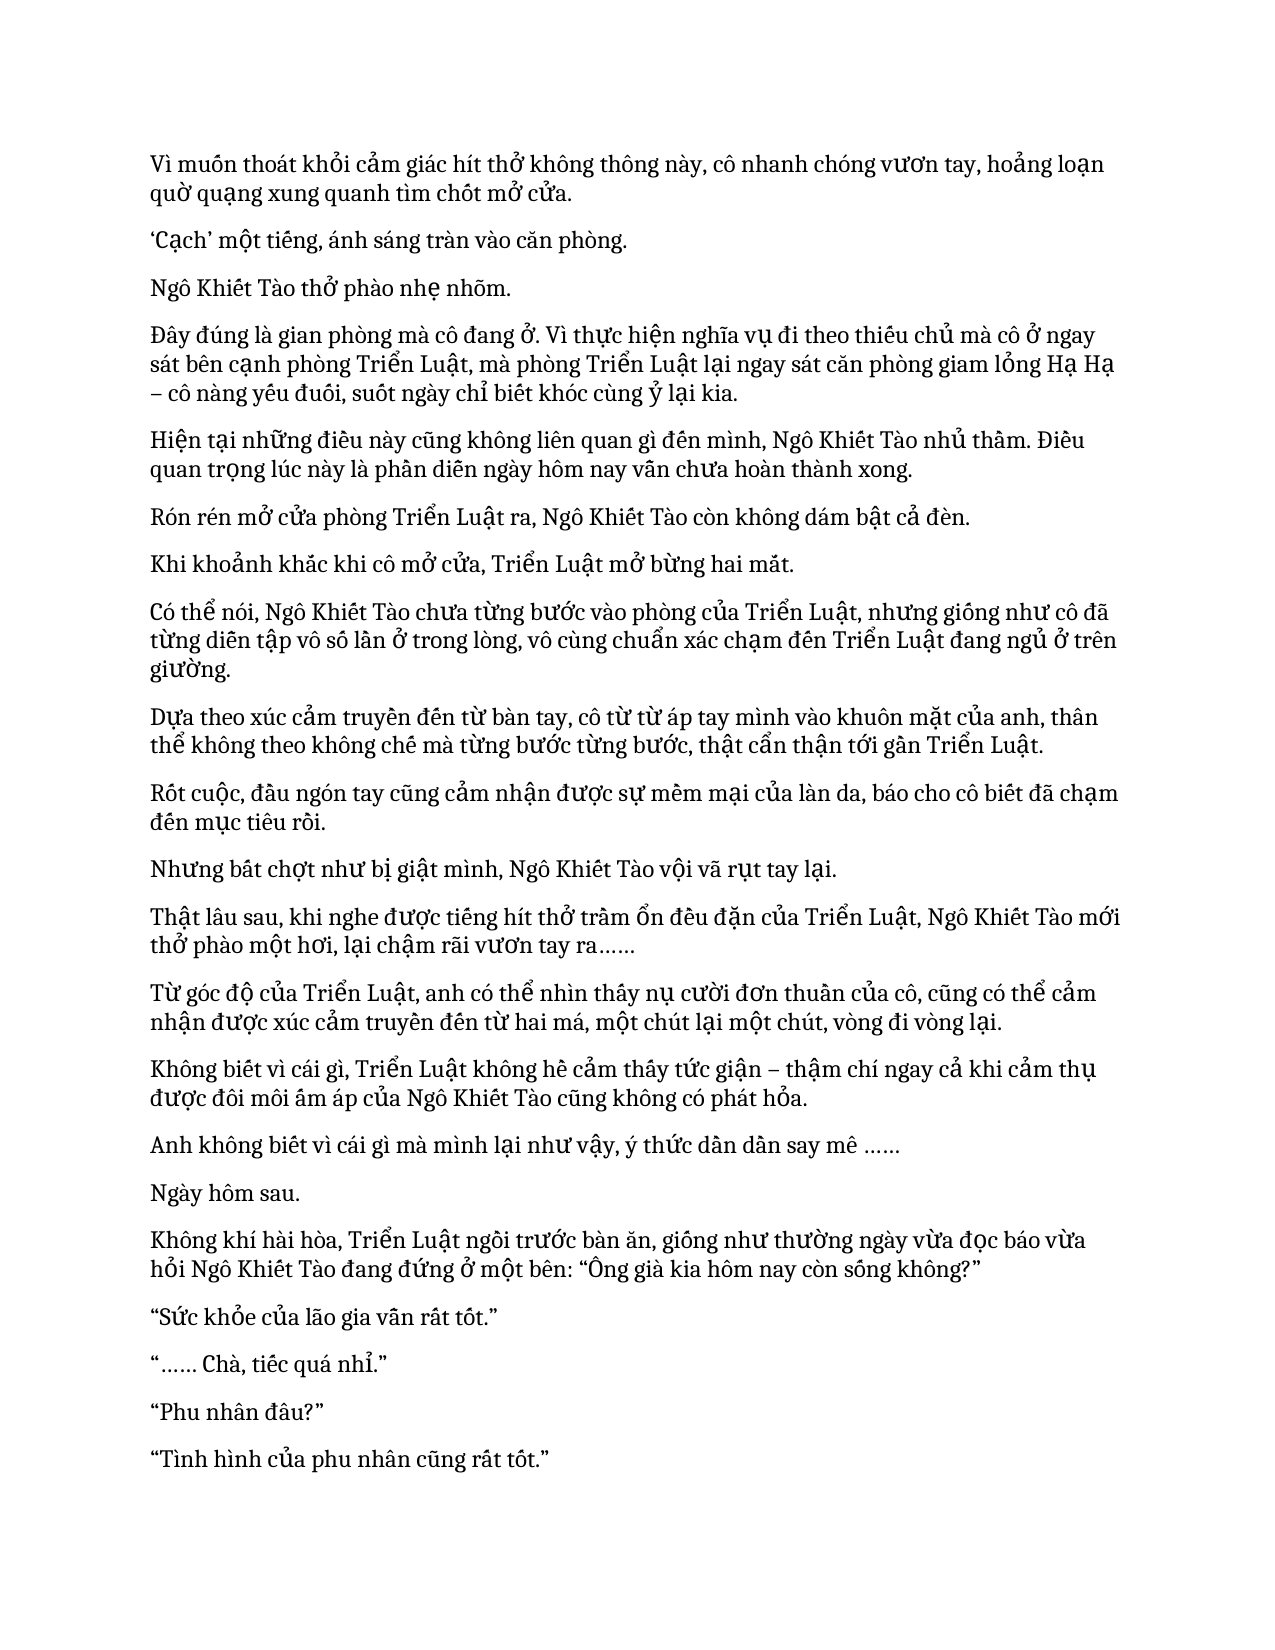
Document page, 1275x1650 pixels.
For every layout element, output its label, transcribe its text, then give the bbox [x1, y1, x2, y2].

text ‘Cạch’ một tiếng, ánh sáng tràn vào căn phòng. [150, 226, 1125, 255]
text Không khí hài hòa, Triển Luật ngồi trước bàn ăn, giống như thường ngày vừa đọc báo vừa hỏi Ngô Khiết Tào đang đứng ở một bên: “Ông già kia hôm nay còn sống không?” [150, 1226, 1125, 1284]
text Rốt cuộc, đầu ngón tay cũng cảm nhận được sự mềm mại của làn da, báo cho cô biết đã chạm đến mục tiêu rồi. [150, 779, 1125, 836]
text “Tình hình của phu nhân cũng rất tốt.” [150, 1445, 1125, 1474]
text Ngày hôm sau. [150, 1179, 1125, 1207]
text “Phu nhân đâu?” [150, 1397, 1125, 1426]
text “Sức khỏe của lão gia vẫn rất tốt.” [150, 1302, 1125, 1331]
text Rón rén mở cửa phòng Triển Luật ra, Ngô Khiết Tào còn không dám bật cả đèn. [150, 502, 1125, 531]
text “…… Chà, tiếc quá nhỉ.” [150, 1350, 1125, 1379]
text Khi khoảnh khắc khi cô mở cửa, Triển Luật mở bừng hai mắt. [150, 550, 1125, 579]
text Ngô Khiết Tào thở phào nhẹ nhõm. [150, 274, 1125, 302]
text Không biết vì cái gì, Triển Luật không hề cảm thấy tức giận – thậm chí ngay cả khi cảm thụ được đôi môi ấm áp của Ngô Khiết Tào cũng không có phát hỏa. [150, 1055, 1125, 1112]
text Đây đúng là gian phòng mà cô đang ở. Vì thực hiện nghĩa vụ đi theo thiếu chủ mà cô ở ngay sát bên cạnh phòng Triển Luật, mà phòng Triển Luật lại ngay sát căn phòng giam lỏng Hạ Hạ – cô nàng yếu đuối, suốt ngày chỉ biết khóc cùng ỷ lại kia. [150, 321, 1125, 407]
text Có thể nói, Ngô Khiết Tào chưa từng bước vào phòng của Triển Luật, nhưng giống như cô đã từng diễn tập vô số lần ở trong lòng, vô cùng chuẩn xác chạm đến Triển Luật đang ngủ ở trên giường. [150, 597, 1125, 684]
text Vì muốn thoát khỏi cảm giác hít thở không thông này, cô nhanh chóng vươn tay, hoảng loạn quờ quạng xung quanh tìm chốt mở cửa. [150, 150, 1125, 207]
text Nhưng bất chợt như bị giật mình, Ngô Khiết Tào vội vã rụt tay lại. [150, 855, 1125, 884]
text Dựa theo xúc cảm truyền đến từ bàn tay, cô từ từ áp tay mình vào khuôn mặt của anh, thân thể không theo không chế mà từng bước từng bước, thật cẩn thận tới gần Triển Luật. [150, 702, 1125, 760]
text Anh không biết vì cái gì mà mình lại như vậy, ý thức dần dần say mê …… [150, 1131, 1125, 1160]
text Từ góc độ của Triển Luật, anh có thể nhìn thấy nụ cười đơn thuần của cô, cũng có thể cảm nhận được xúc cảm truyền đến từ hai má, một chút lại một chút, vòng đi vòng lại. [150, 979, 1125, 1036]
text Hiện tại những điều này cũng không liên quan gì đến mình, Ngô Khiết Tào nhủ thầm. Điều quan trọng lúc này là phần diễn ngày hôm nay vẫn chưa hoàn thành xong. [150, 426, 1125, 484]
text Thật lâu sau, khi nghe được tiếng hít thở trầm ổn đều đặn của Triển Luật, Ngô Khiết Tào mới thở phào một hơi, lại chậm rãi vươn tay ra…… [150, 902, 1125, 960]
